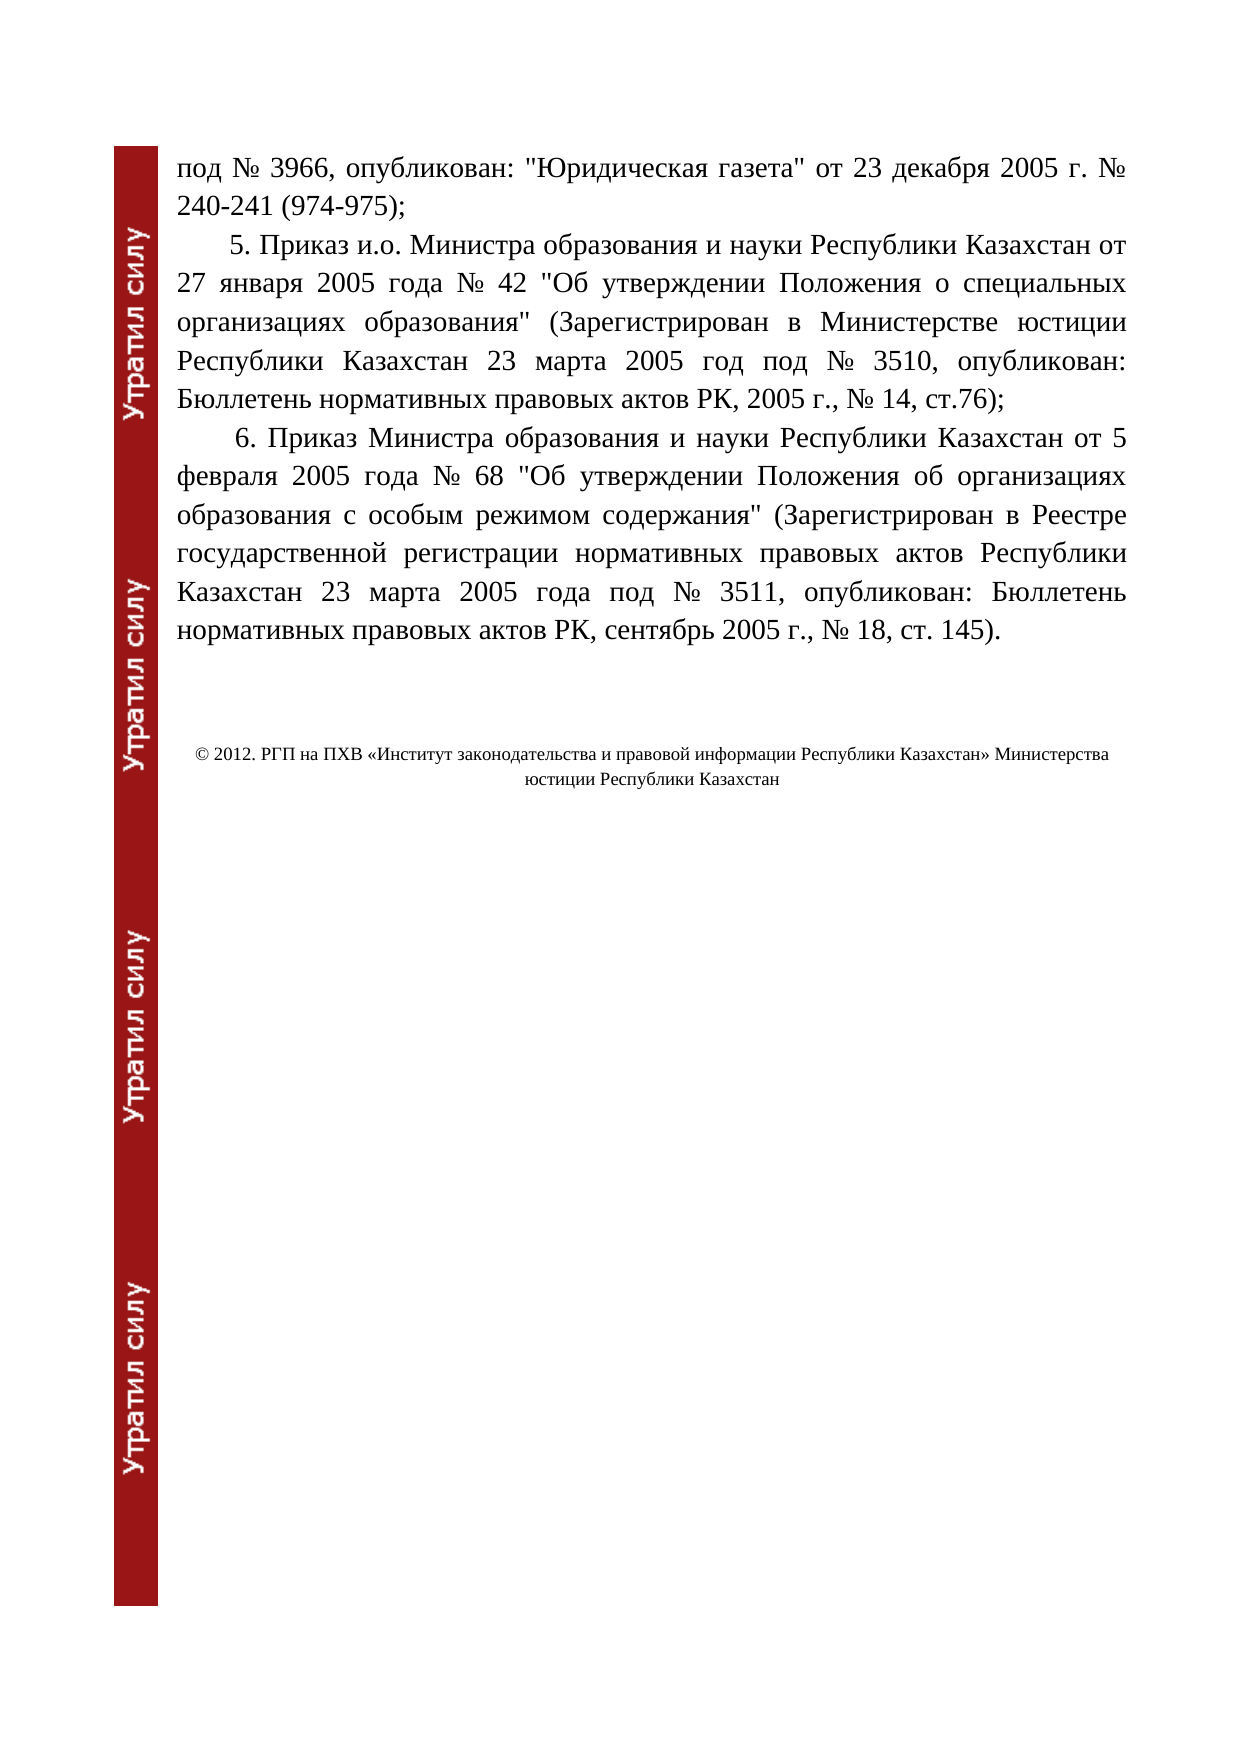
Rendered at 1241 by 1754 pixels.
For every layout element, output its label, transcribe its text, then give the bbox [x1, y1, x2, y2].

text © 2012. РГП на ПХВ «Институт законодательства и правовой информации Республики Казахстан» Министерства юстиции Республики Казахстан [112, 743, 1128, 789]
text 5. Приказ и.о. Министра образования и науки Республики Казахстан от 27 января 2005 года № 42 "Об утверждении Положения о специальных организациях образования" (Зарегистрирован в Министерстве юстиции Республики Казахстан 23 марта 2005 год под № 3510, опубликован: Бюллетень нормативных правовых актов РК, 2005 г., № 14, ст.76); [112, 227, 1128, 415]
picture [114, 222, 158, 227]
picture [114, 415, 158, 420]
picture [114, 789, 158, 1606]
picture [114, 646, 158, 743]
text 6. Приказ Министра образования и науки Республики Казахстан от 5 февраля 2005 года № 68 "Об утверждении Положения об организациях образования с особым режимом содержания" (Зарегистрирован в Реестре государственной регистрации нормативных правовых актов Республики Казахстан 23 марта 2005 года под № 3511, опубликован: Бюллетень нормативных правовых актов РК, сентябрь 2005 г., № 18, ст. 145). [112, 420, 1128, 646]
picture [114, 146, 158, 150]
